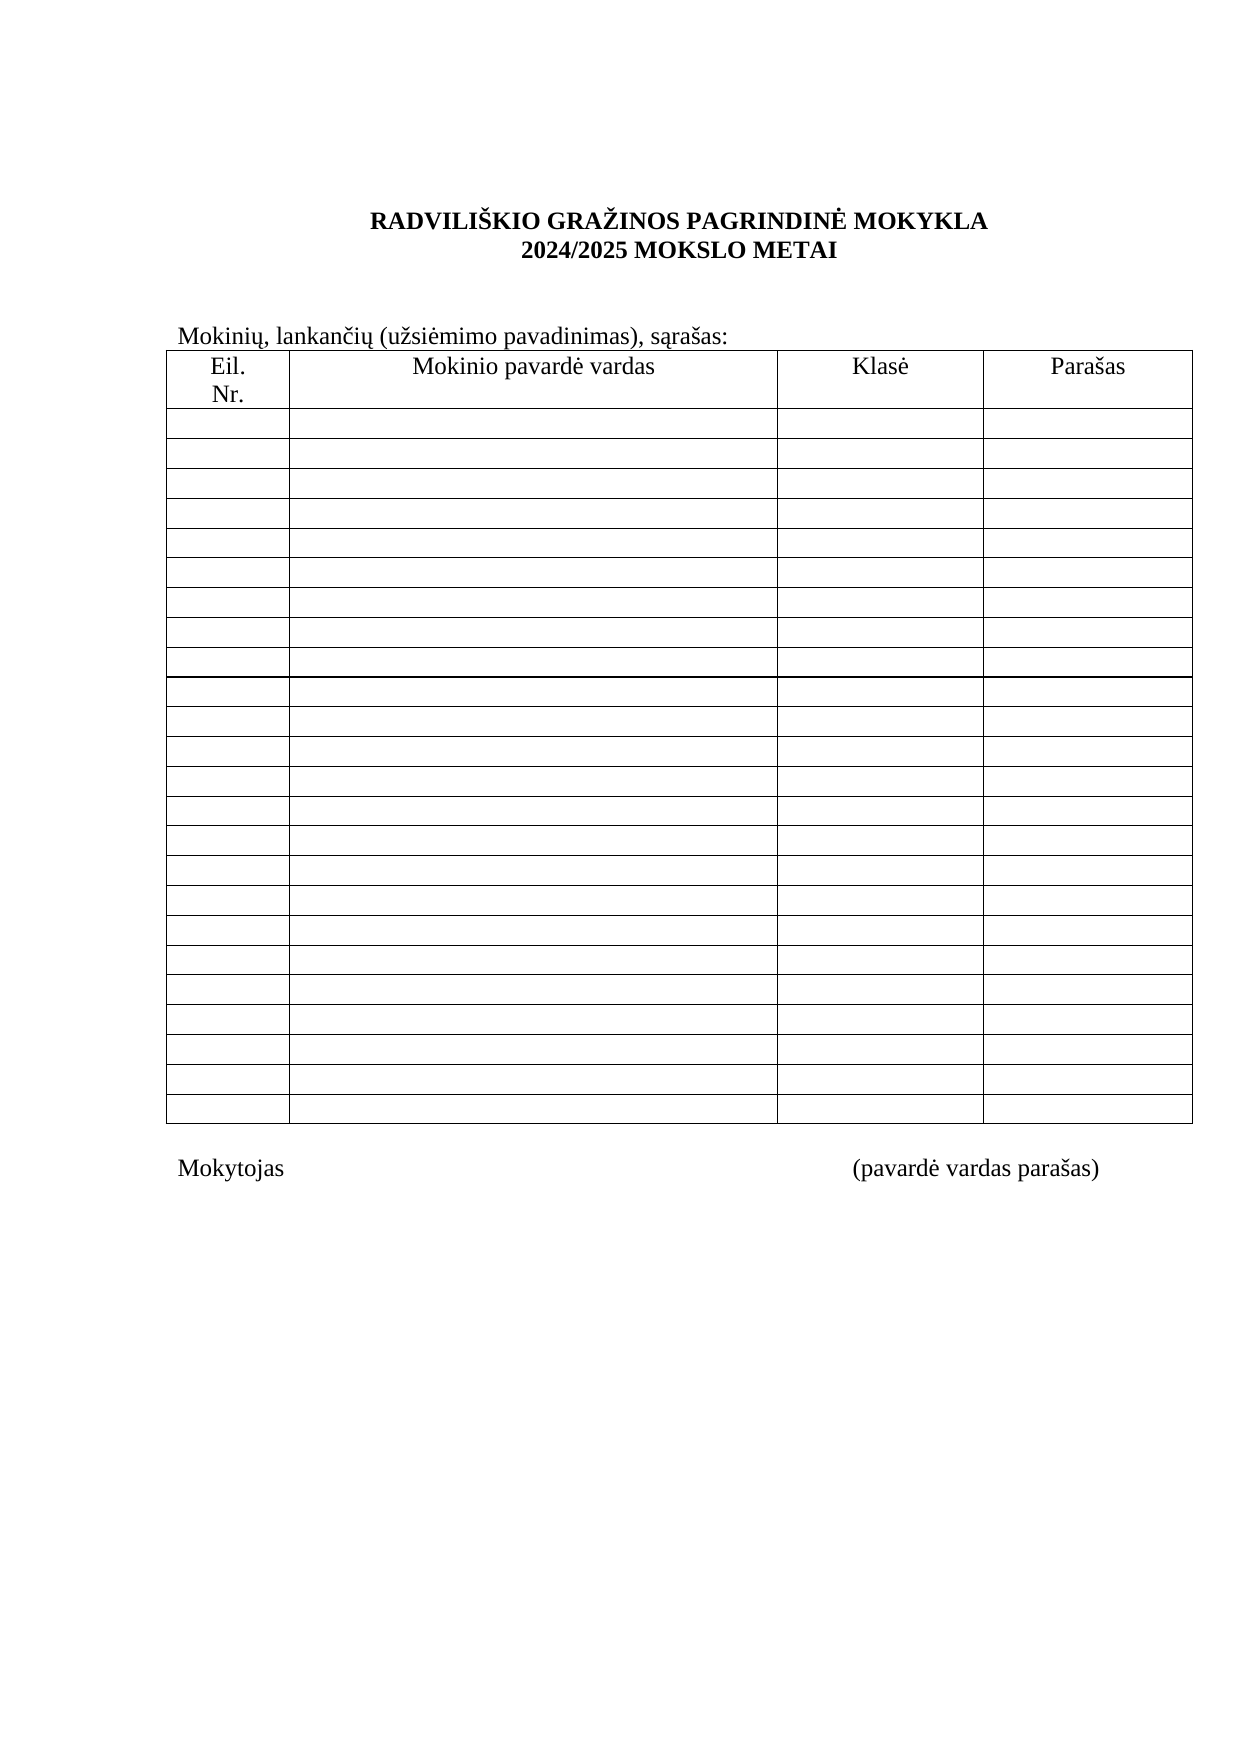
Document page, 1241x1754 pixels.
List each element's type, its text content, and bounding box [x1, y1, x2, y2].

table_cell [778, 1065, 983, 1093]
table_cell [290, 826, 777, 855]
table_cell [167, 499, 289, 527]
table_cell [290, 499, 777, 527]
table_cell [290, 469, 777, 498]
table_cell [290, 1095, 777, 1123]
table_cell [984, 975, 1192, 1004]
table_cell [167, 648, 289, 676]
table_cell [984, 469, 1192, 498]
table_cell [167, 856, 289, 885]
text Mokytojas (pavardė vardas parašas) [177, 1153, 1181, 1182]
table_cell [778, 529, 983, 557]
table_cell [778, 856, 983, 885]
table_cell [984, 1035, 1192, 1064]
table_cell [290, 797, 777, 825]
table_cell [778, 797, 983, 825]
table_cell [167, 767, 289, 796]
table_cell [167, 678, 289, 706]
text RADVILIŠKIO GRAŽINOS PAGRINDINĖ MOKYKLA [177, 206, 1181, 235]
table_cell [167, 618, 289, 647]
table_cell [778, 648, 983, 676]
table_cell [984, 1005, 1192, 1034]
table_cell [290, 737, 777, 766]
table_cell [290, 1005, 777, 1034]
table_cell [290, 856, 777, 885]
table_cell [290, 529, 777, 557]
table_cell [778, 826, 983, 855]
table_cell [778, 499, 983, 527]
table_cell [290, 1035, 777, 1064]
table_cell [984, 797, 1192, 825]
table_cell [984, 826, 1192, 855]
table_cell [984, 648, 1192, 676]
table_cell [778, 588, 983, 617]
table_cell [778, 409, 983, 438]
table_header Eil. Nr. [167, 351, 289, 408]
table_cell [290, 767, 777, 796]
table_cell [778, 916, 983, 944]
table_cell [778, 439, 983, 468]
table_cell [167, 529, 289, 557]
table_cell [984, 618, 1192, 647]
table_cell [167, 1005, 289, 1034]
table_cell [984, 588, 1192, 617]
table_header Parašas [984, 351, 1192, 408]
table_cell [290, 886, 777, 915]
table_cell [167, 469, 289, 498]
table_cell [167, 826, 289, 855]
table_cell [778, 886, 983, 915]
table_cell [778, 1005, 983, 1034]
table_cell [290, 618, 777, 647]
table_cell [290, 558, 777, 587]
table_cell [290, 916, 777, 944]
table_header Mokinio pavardė vardas [290, 351, 777, 408]
table_cell [778, 558, 983, 587]
table_cell [984, 558, 1192, 587]
table_cell [778, 1095, 983, 1123]
table_cell [778, 1035, 983, 1064]
table_cell [984, 707, 1192, 736]
table_cell [984, 856, 1192, 885]
table_cell [167, 707, 289, 736]
table_cell [984, 767, 1192, 796]
table_cell [778, 618, 983, 647]
table_cell [167, 975, 289, 1004]
text 2024/2025 MOKSLO METAI [177, 235, 1181, 263]
table_cell [984, 529, 1192, 557]
table_cell [290, 975, 777, 1004]
table_cell [167, 1095, 289, 1123]
table_cell [167, 439, 289, 468]
table_cell [290, 678, 777, 706]
table_cell [778, 975, 983, 1004]
table_cell [290, 648, 777, 676]
table_cell [290, 588, 777, 617]
table_cell [984, 678, 1192, 706]
table_cell [984, 499, 1192, 527]
table_cell [167, 588, 289, 617]
table_cell [984, 439, 1192, 468]
table_cell [984, 886, 1192, 915]
table_cell [167, 916, 289, 944]
table_cell [167, 886, 289, 915]
table_cell [167, 946, 289, 974]
table_cell [778, 678, 983, 706]
text Mokinių, lankančių (užsiėmimo pavadinimas), sąrašas: [177, 321, 1181, 350]
table_cell [778, 767, 983, 796]
table_cell [984, 737, 1192, 766]
table_cell [778, 946, 983, 974]
table_cell [167, 797, 289, 825]
table_cell [778, 707, 983, 736]
table_cell [984, 1095, 1192, 1123]
table_cell [778, 469, 983, 498]
table_cell [290, 409, 777, 438]
table_header Klasė [778, 351, 983, 408]
table_cell [984, 916, 1192, 944]
table_cell [984, 409, 1192, 438]
table_cell [984, 1065, 1192, 1093]
table_cell [290, 1065, 777, 1093]
table_cell [290, 439, 777, 468]
table_cell [167, 1035, 289, 1064]
table_cell [290, 707, 777, 736]
table_cell [290, 946, 777, 974]
table_cell [167, 737, 289, 766]
table_cell [167, 558, 289, 587]
table_cell [984, 946, 1192, 974]
table_cell [778, 737, 983, 766]
table_cell [167, 409, 289, 438]
table_cell [167, 1065, 289, 1093]
